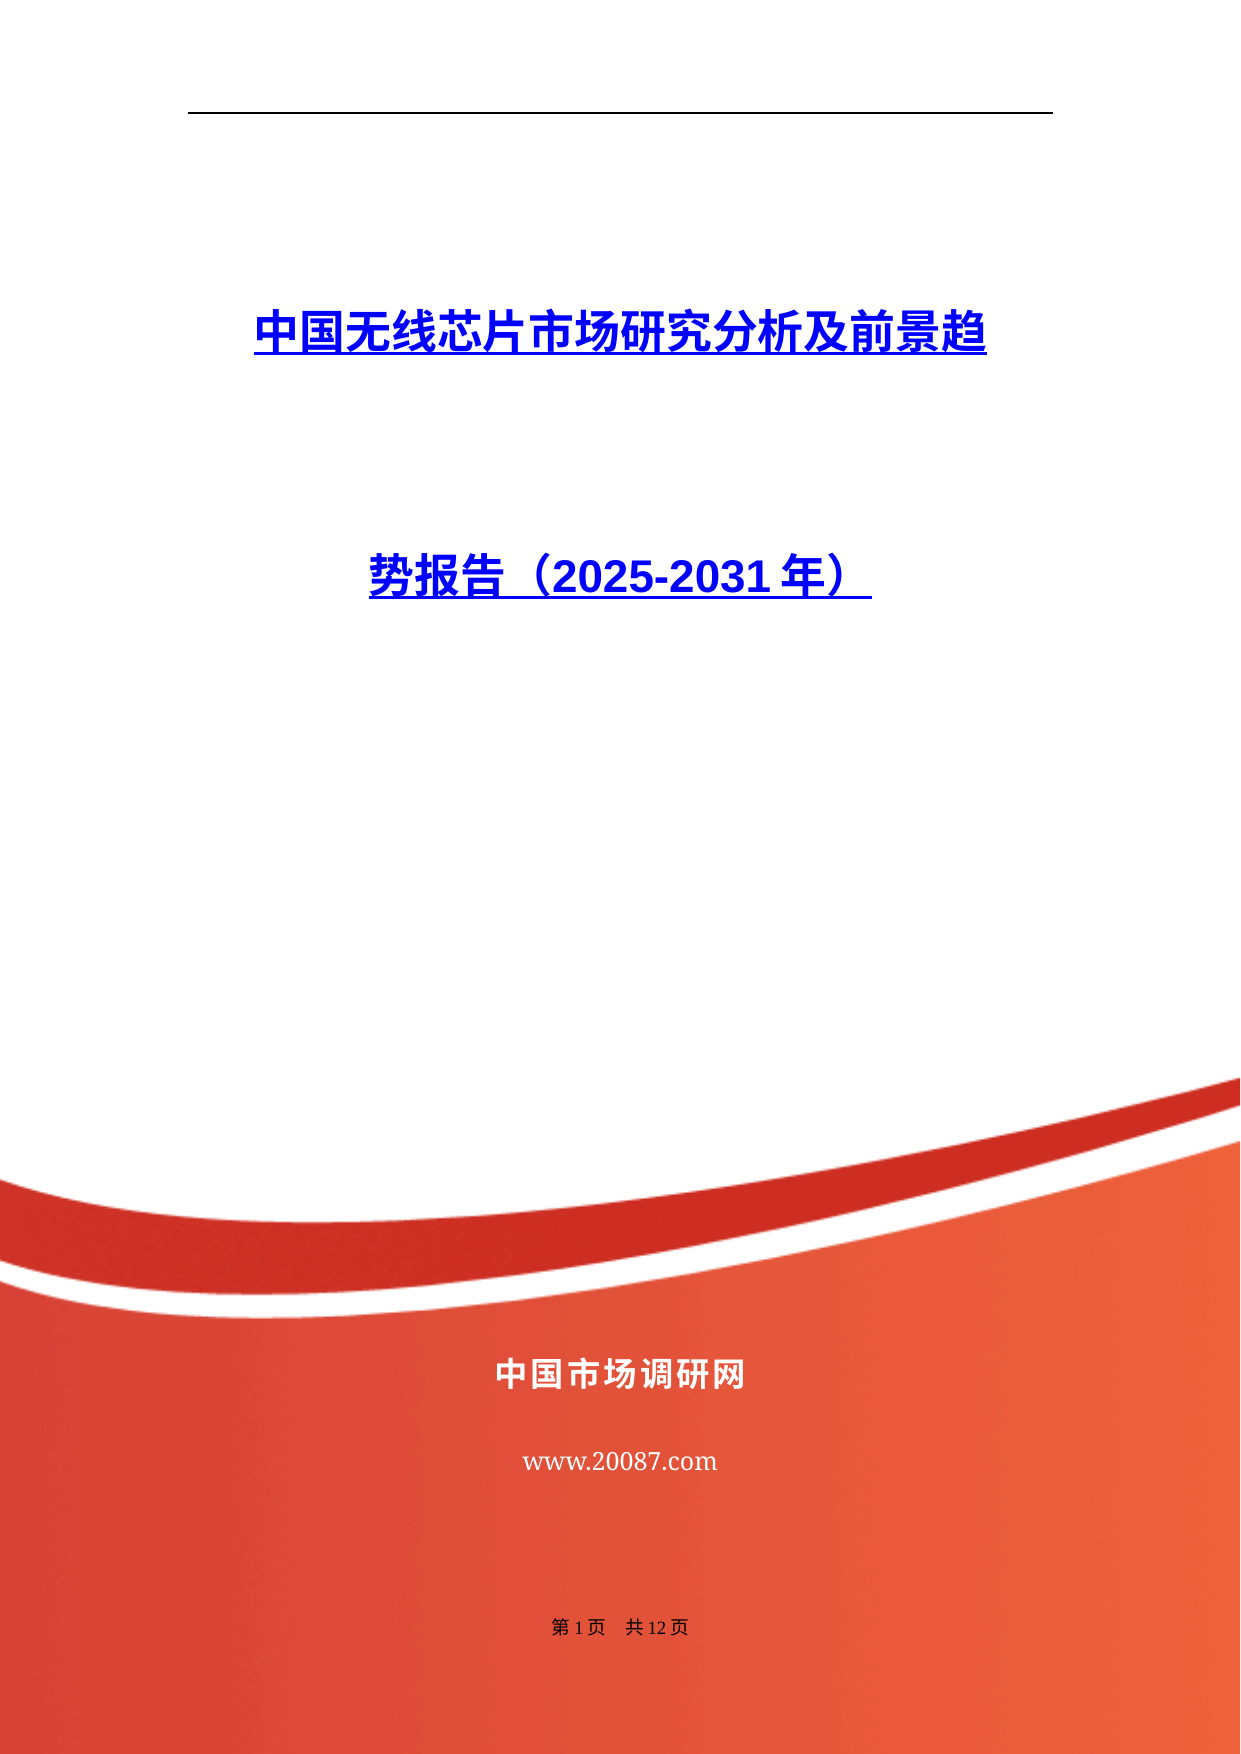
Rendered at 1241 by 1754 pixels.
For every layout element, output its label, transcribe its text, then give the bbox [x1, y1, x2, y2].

subtitle 中国市场调研网 [187, 1339, 1053, 1404]
table_header 中国无线芯片市场研究分析及前景趋势报告（2025-2031年） [188, 207, 1053, 773]
text www.20087.com [187, 1428, 1053, 1493]
picture [0, 1006, 1241, 1754]
